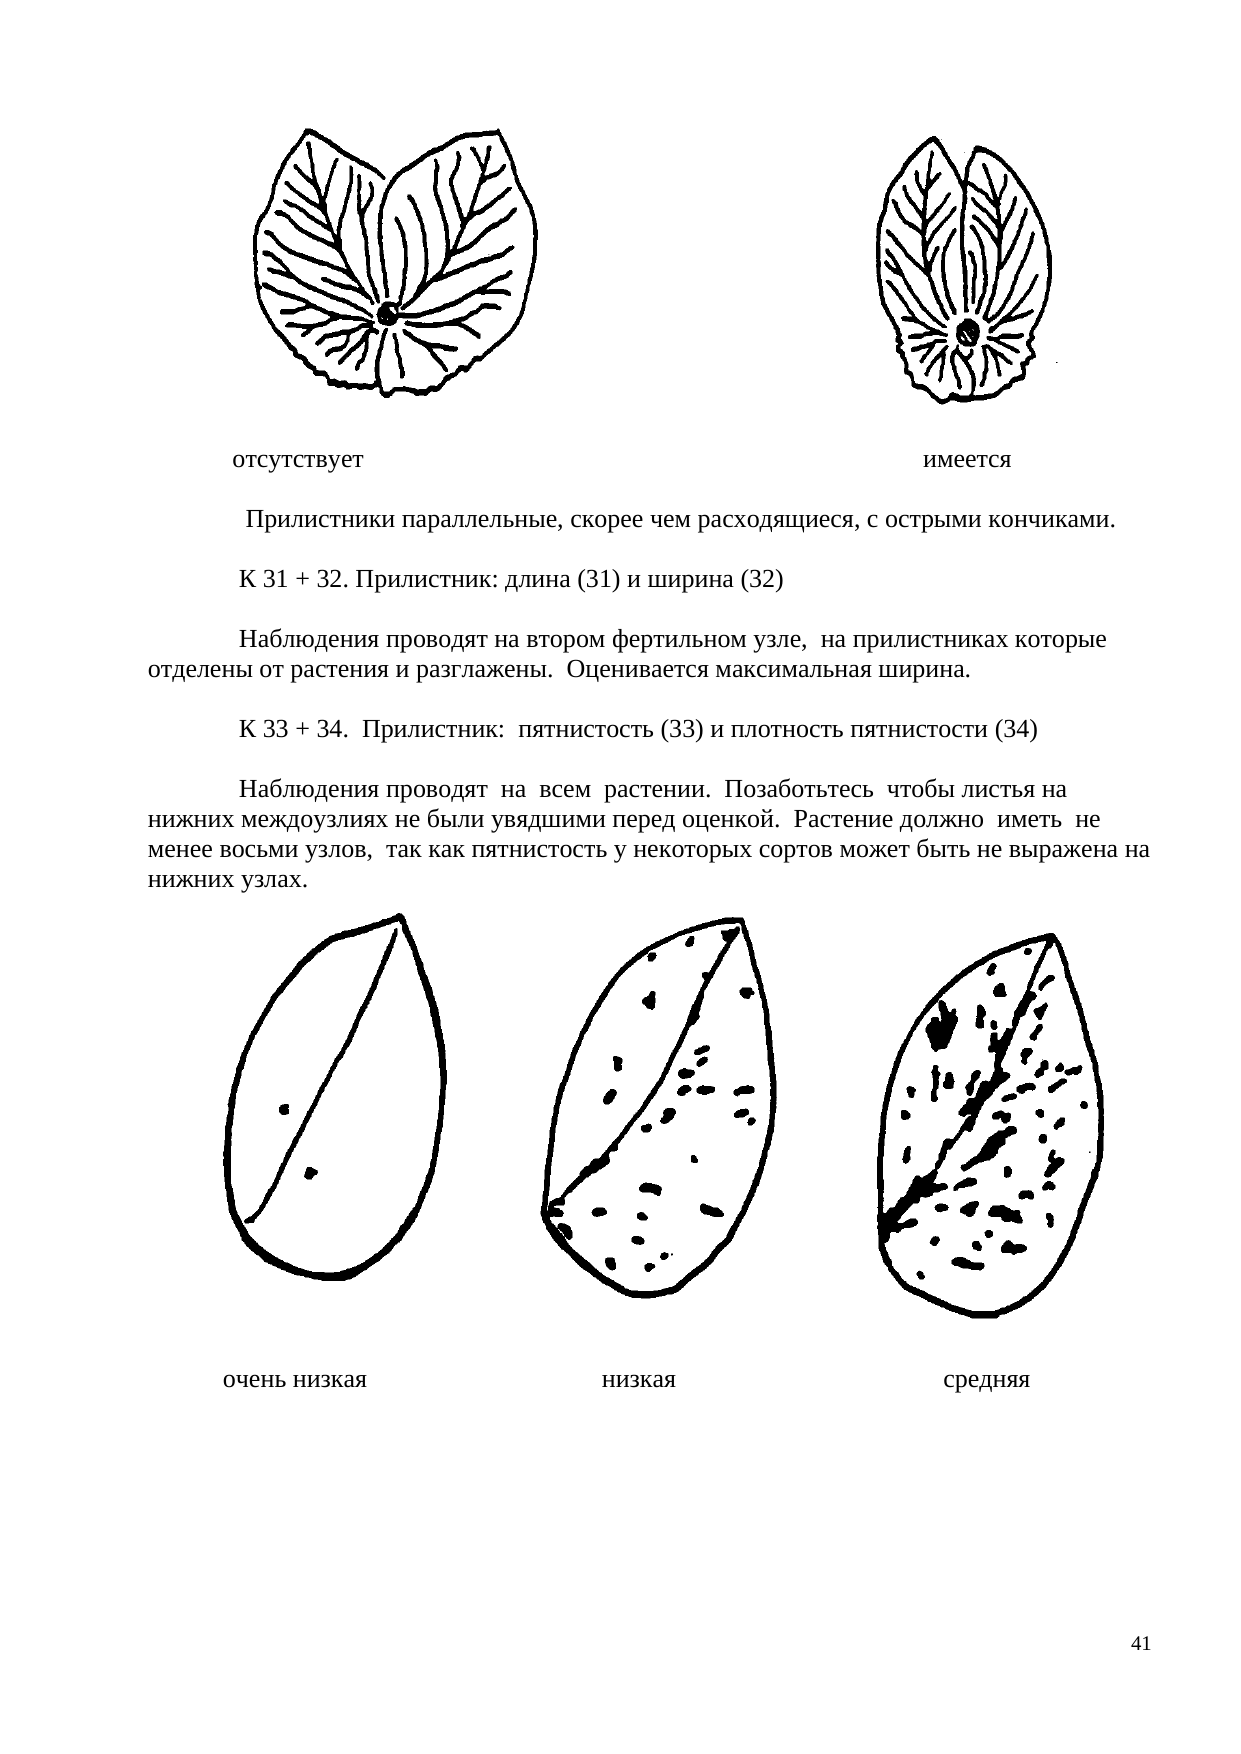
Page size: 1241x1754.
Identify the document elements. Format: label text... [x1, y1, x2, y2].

text К 31 + 32. Прилистник: длина (31) и ширина (32) [148, 563, 1152, 593]
text Прилистники параллельные, скорее чем расходящиеся, с острыми кончиками. [148, 503, 1152, 533]
picture [203, 893, 1129, 1340]
text Наблюдения проводят на всем растении. Позаботьтесь чтобы листья на нижних междоузлиях не были увядшими перед оценкой. Растение должно иметь не менее восьми узлов, так как пятнистость у некоторых сортов может быть не выражена на нижних узлах. [148, 773, 1152, 893]
text отсутствует имеется [148, 443, 1152, 473]
text К 33 + 34. Прилистник: пятнистость (33) и плотность пятнистости (34) [148, 713, 1152, 743]
text очень низкая низкая средняя [148, 1363, 1152, 1393]
text Наблюдения проводят на втором фертильном узле, на прилистниках которые отделены от растения и разглажены. Оценивается максимальная ширина. [148, 623, 1152, 683]
picture [222, 118, 1079, 413]
